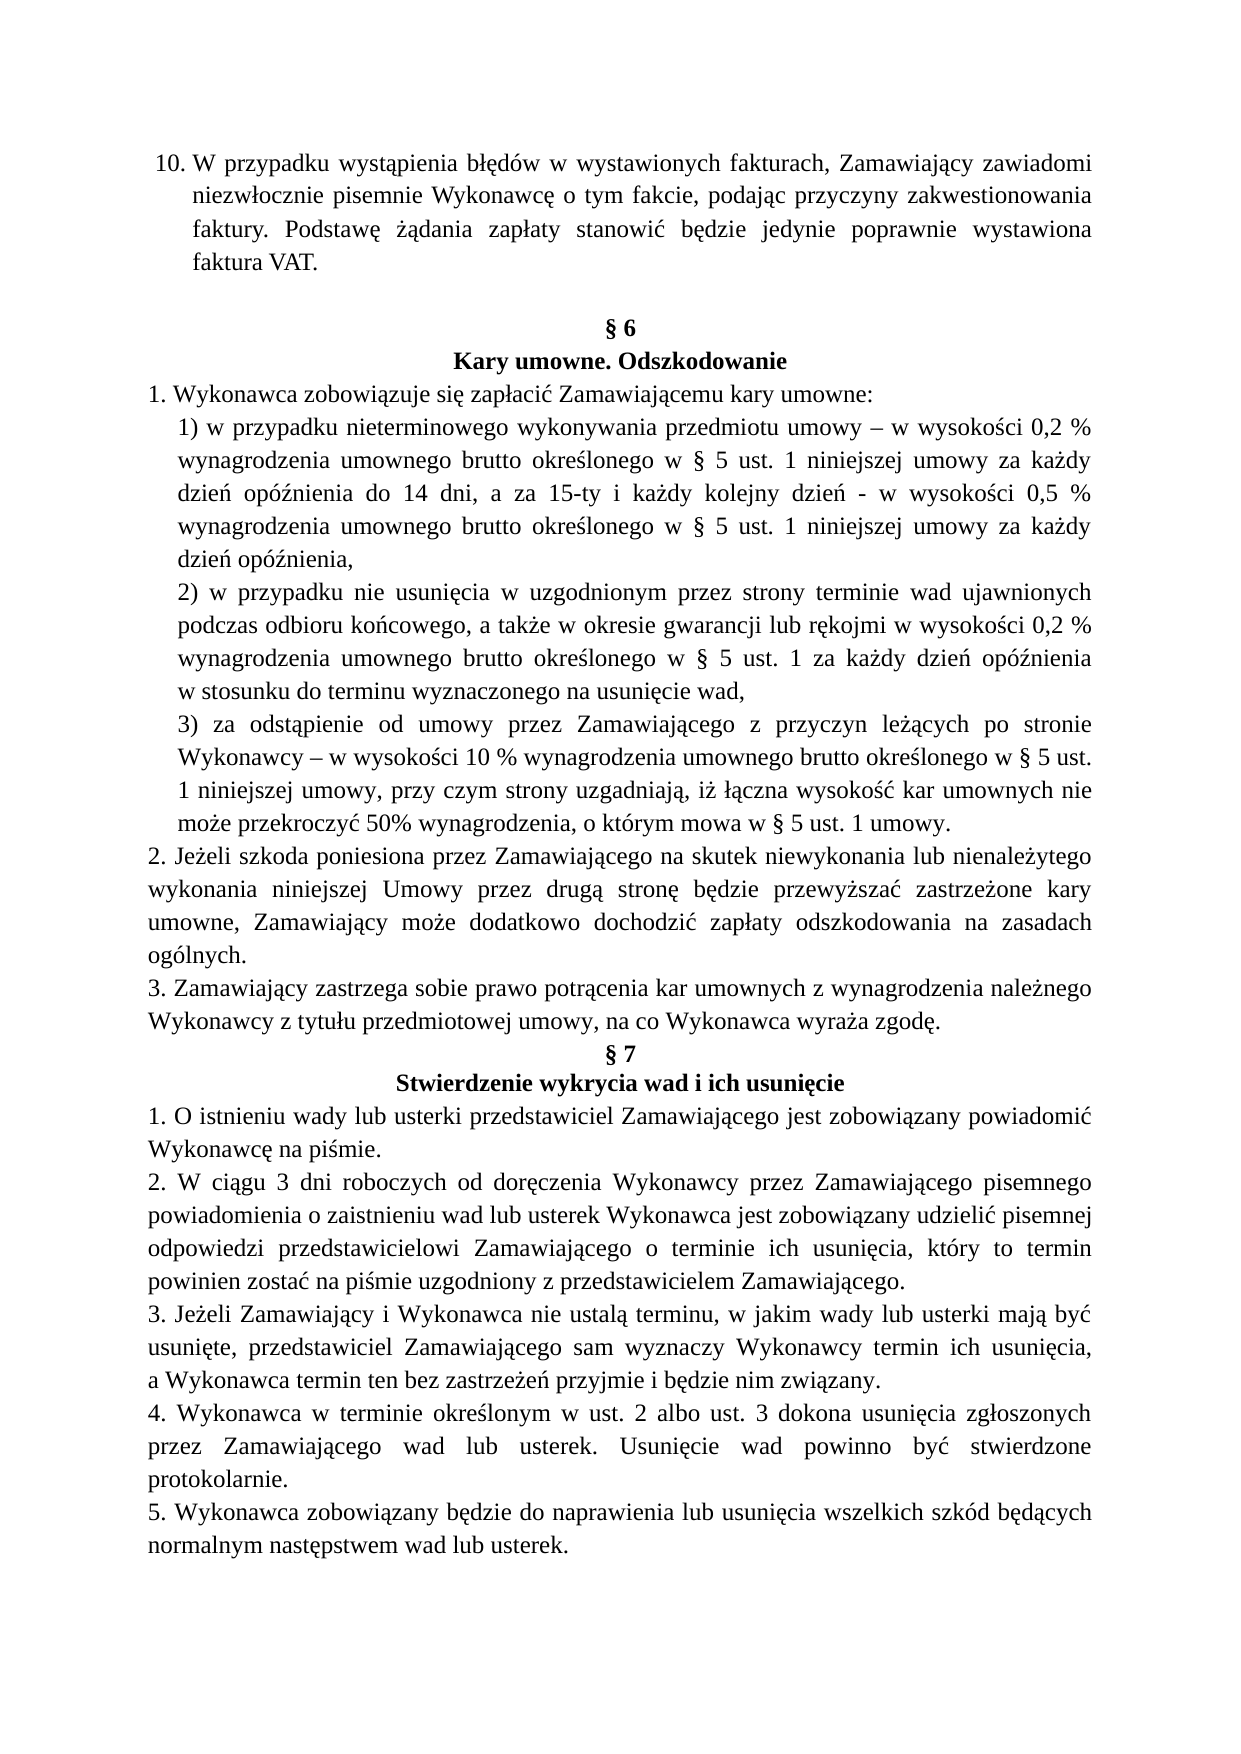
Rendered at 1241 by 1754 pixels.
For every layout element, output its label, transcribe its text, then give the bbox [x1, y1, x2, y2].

text 3. Jeżeli Zamawiający i Wykonawca nie ustalą terminu, w jakim wady lub usterki mają być usunięte, przedstawiciel Zamawiającego sam wyznaczy Wykonawcy termin ich usunięcia, a Wykonawca termin ten bez zastrzeżeń przyjmie i będzie nim związany. [148, 1299, 1093, 1394]
text 5. Wykonawca zobowiązany będzie do naprawienia lub usunięcia wszelkich szkód będących normalnym następstwem wad lub usterek. [148, 1497, 1093, 1559]
text Kary umowne. Odszkodowanie [148, 346, 1093, 374]
text 2. W ciągu 3 dni roboczych od doręczenia Wykonawcy przez Zamawiającego pisemnego powiadomienia o zaistnieniu wad lub usterek Wykonawca jest zobowiązany udzielić pisemnej odpowiedzi przedstawicielowi Zamawiającego o terminie ich usunięcia, który to termin powinien zostać na piśmie uzgodniony z przedstawicielem Zamawiającego. [148, 1167, 1093, 1295]
text 3) za odstąpienie od umowy przez Zamawiającego z przyczyn leżących po stronie Wykonawcy – w wysokości 10 % wynagrodzenia umownego brutto określonego w § 5 ust. 1 niniejszej umowy, przy czym strony uzgadniają, iż łączna wysokość kar umownych nie może przekroczyć 50% wynagrodzenia, o którym mowa w § 5 ust. 1 umowy. [177, 709, 1093, 837]
text 4. Wykonawca w terminie określonym w ust. 2 albo ust. 3 dokona usunięcia zgłoszonych przez Zamawiającego wad lub usterek. Usunięcie wad powinno być stwierdzone protokolarnie. [148, 1398, 1093, 1493]
text 1. Wykonawca zobowiązuje się zapłacić Zamawiającemu kary umowne: [148, 379, 1093, 407]
text 3. Zamawiający zastrzega sobie prawo potrącenia kar umownych z wynagrodzenia należnego Wykonawcy z tytułu przedmiotowej umowy, na co Wykonawca wyraża zgodę. [148, 973, 1093, 1035]
text 1. O istnieniu wady lub usterki przedstawiciel Zamawiającego jest zobowiązany powiadomić Wykonawcę na piśmie. [148, 1101, 1093, 1163]
text § 7 [148, 1039, 1093, 1068]
text Stwierdzenie wykrycia wad i ich usunięcie [148, 1068, 1093, 1097]
text § 6 [148, 313, 1093, 341]
text 2. Jeżeli szkoda poniesiona przez Zamawiającego na skutek niewykonania lub nienależytego wykonania niniejszej Umowy przez drugą stronę będzie przewyższać zastrzeżone kary umowne, Zamawiający może dodatkowo dochodzić zapłaty odszkodowania na zasadach ogólnych. [148, 841, 1093, 969]
list W przypadku wystąpienia błędów w wystawionych fakturach, Zamawiający zawiadomi niezwłocznie pisemnie Wykonawcę o tym fakcie, podając przyczyny zakwestionowania faktury. Podstawę żądania zapłaty stanowić będzie jedynie poprawnie wystawiona faktura VAT. [154, 148, 1093, 275]
text 2) w przypadku nie usunięcia w uzgodnionym przez strony terminie wad ujawnionych podczas odbioru końcowego, a także w okresie gwarancji lub rękojmi w wysokości 0,2 % wynagrodzenia umownego brutto określonego w § 5 ust. 1 za każdy dzień opóźnienia w stosunku do terminu wyznaczonego na usunięcie wad, [177, 577, 1093, 705]
text 1) w przypadku nieterminowego wykonywania przedmiotu umowy – w wysokości 0,2 % wynagrodzenia umownego brutto określonego w § 5 ust. 1 niniejszej umowy za każdy dzień opóźnienia do 14 dni, a za 15-ty i każdy kolejny dzień - w wysokości 0,5 % wynagrodzenia umownego brutto określonego w § 5 ust. 1 niniejszej umowy za każdy dzień opóźnienia, [177, 412, 1093, 573]
